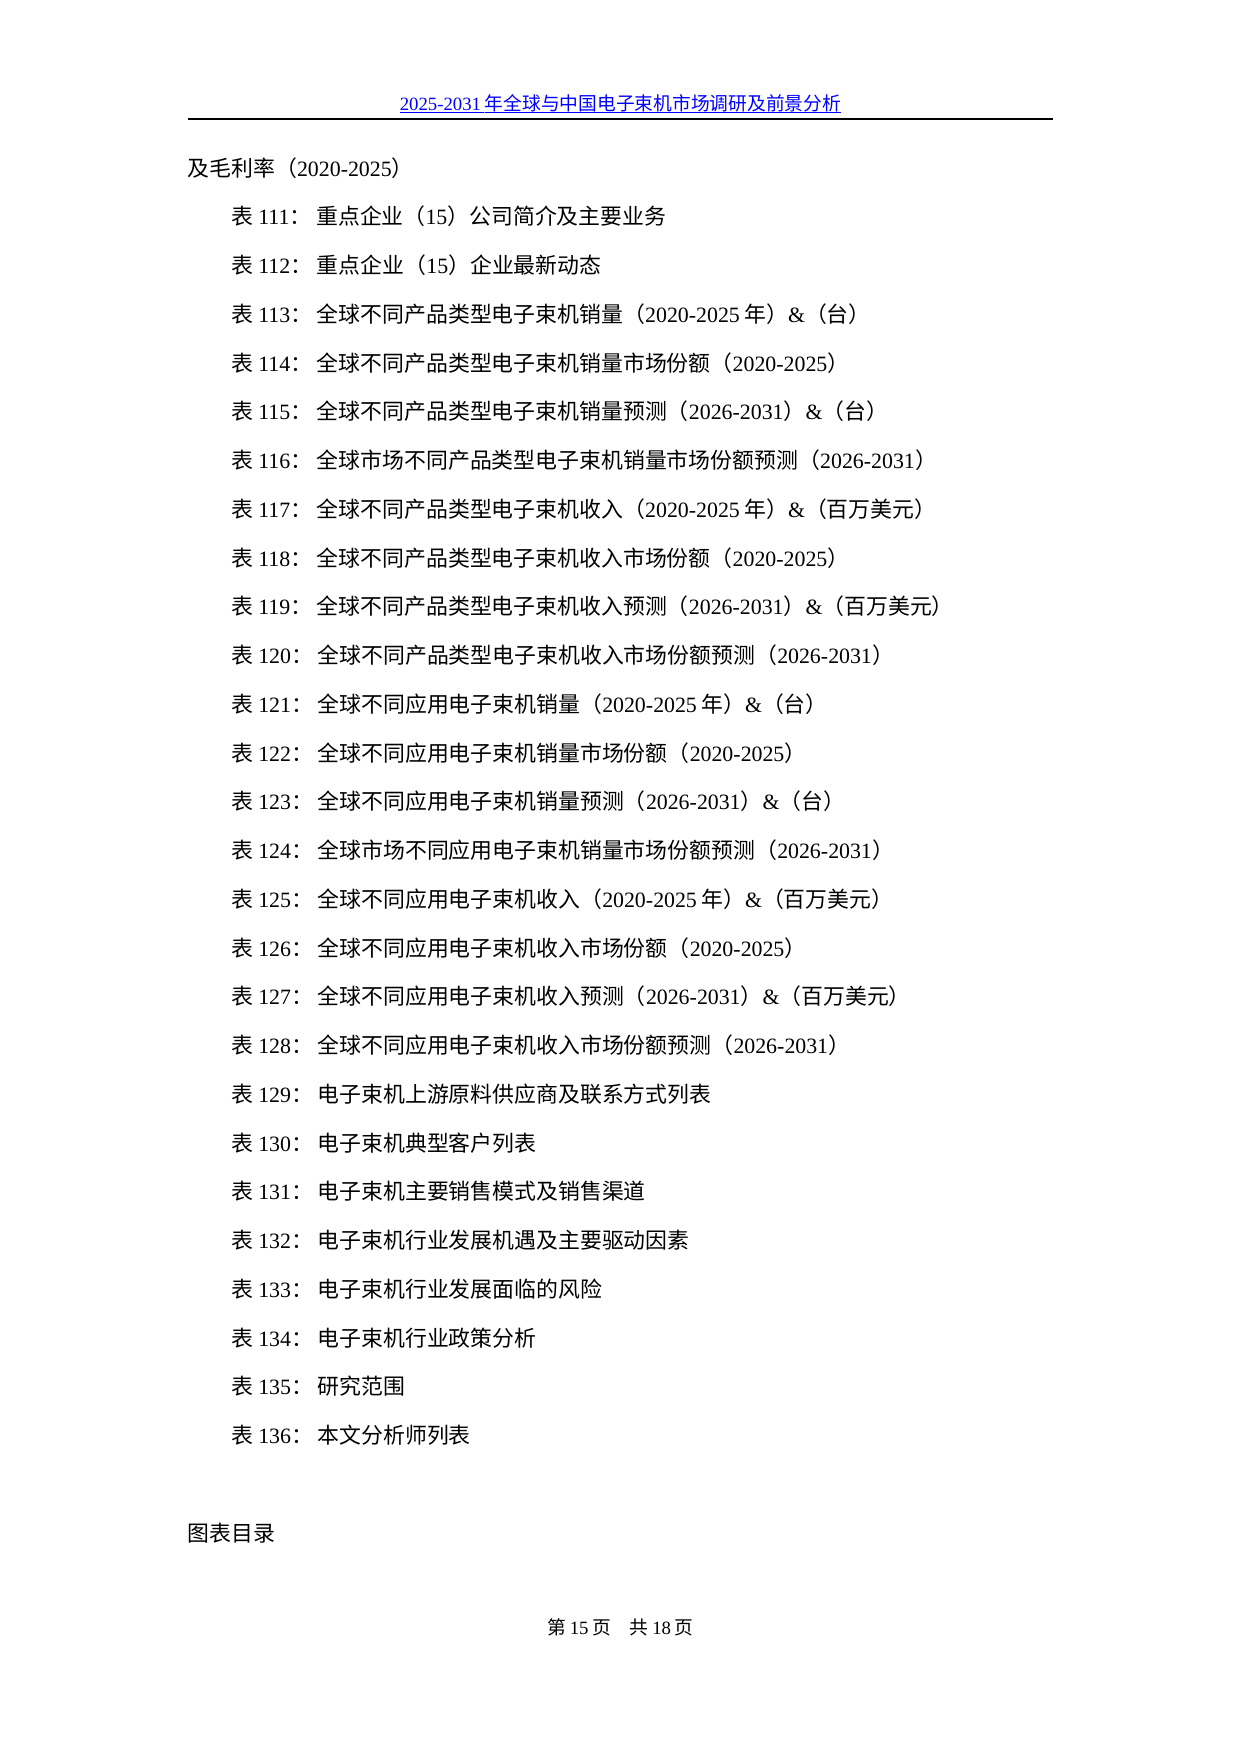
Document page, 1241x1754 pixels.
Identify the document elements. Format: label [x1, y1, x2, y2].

text [187, 150, 1053, 1548]
